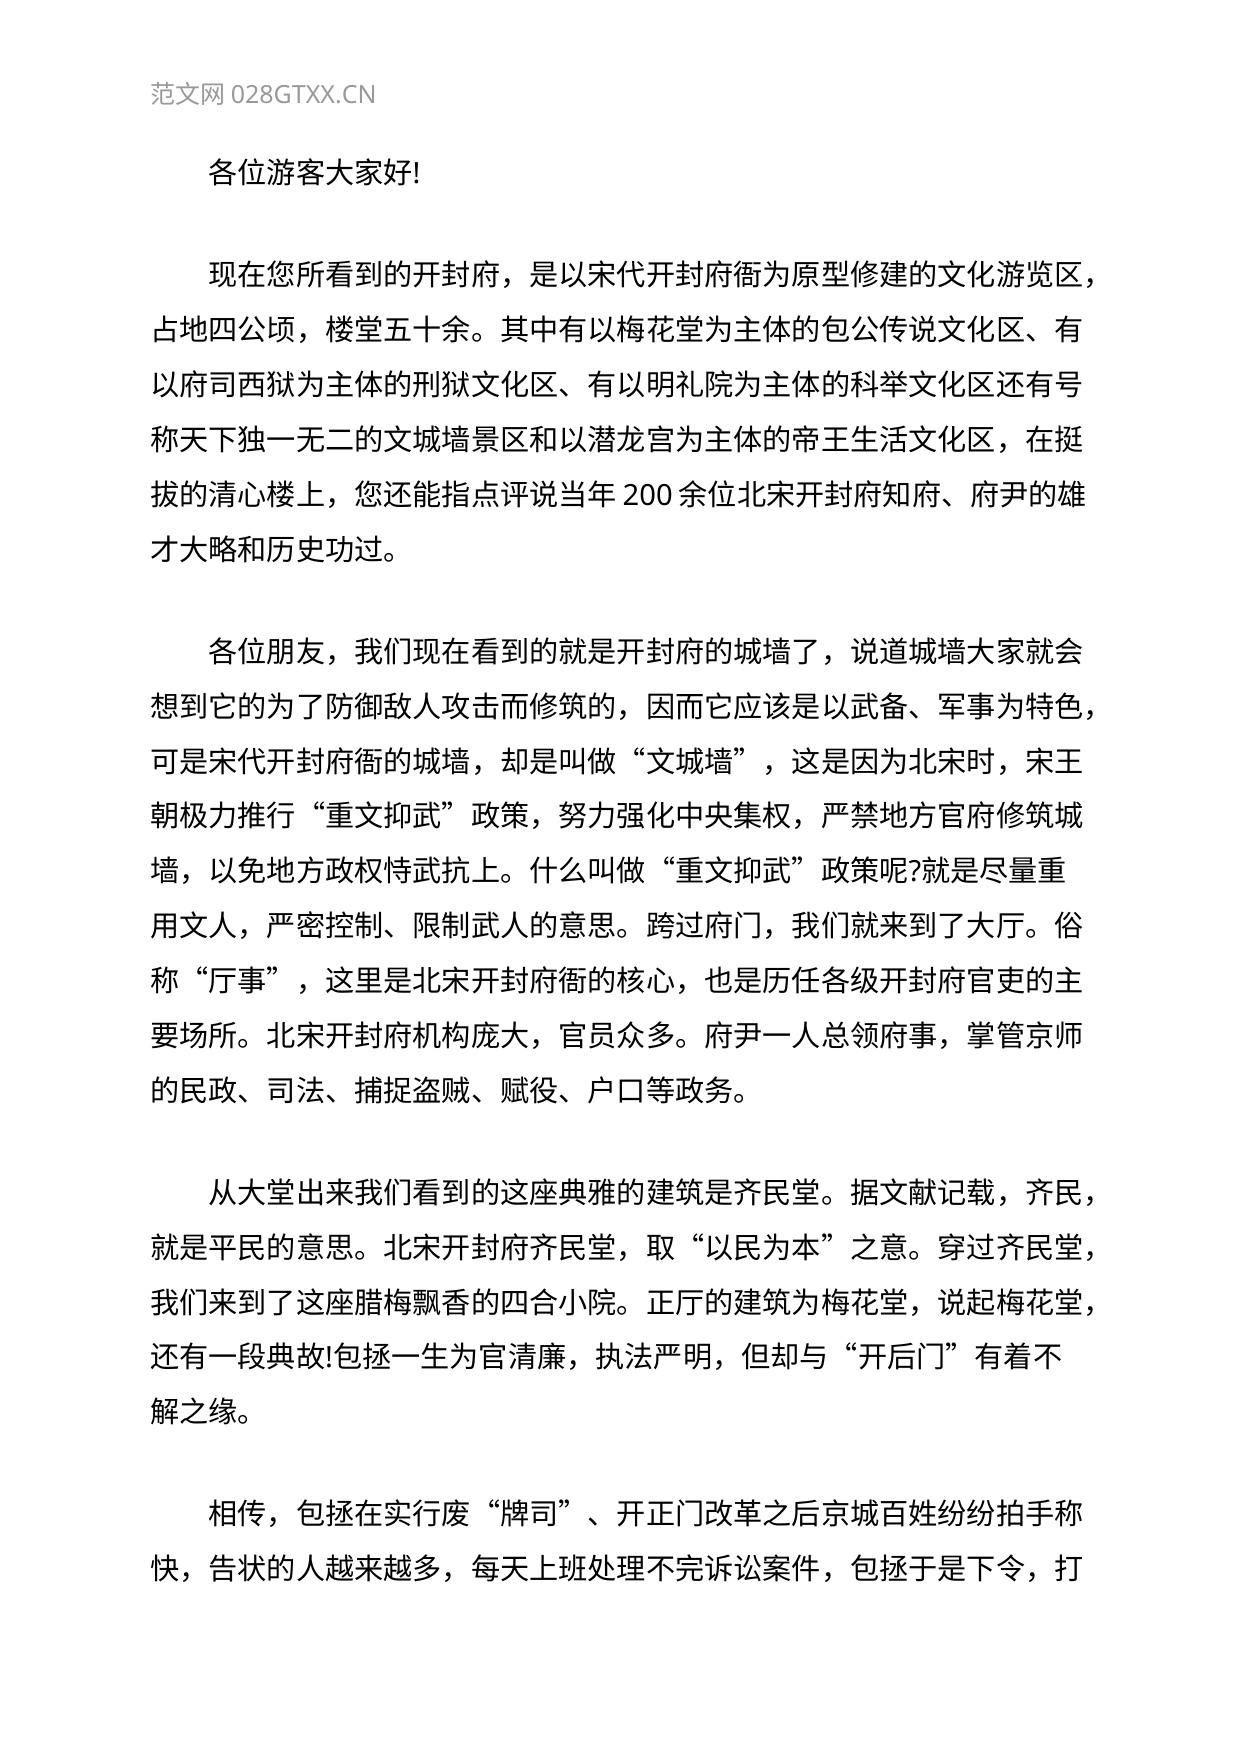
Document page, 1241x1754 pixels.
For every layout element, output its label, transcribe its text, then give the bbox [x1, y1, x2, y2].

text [150, 1491, 1090, 1588]
text 从大堂出来我们看到的这座典雅的建筑是齐民堂。据文献记载，齐民，就是平民的意思。北宋开封府齐民堂，取“以民为本”之意。穿过齐民堂，我们来到了这座腊梅飘香的四合小院。正厅的建筑为梅花堂，说起梅花堂，还有一段典故!包拯一生为官清廉，执法严明，但却与“开后门”有着不解之缘。 [150, 1169, 1090, 1431]
text 现在您所看到的开封府，是以宋代开封府衙为原型修建的文化游览区，占地四公顷，楼堂五十余。其中有以梅花堂为主体的包公传说文化区、有以府司西狱为主体的刑狱文化区、有以明礼院为主体的科举文化区还有号称天下独一无二的文城墙景区和以潜龙宫为主体的帝王生活文化区，在挺拔的清心楼上，您还能指点评说当年200余位北宋开封府知府、府尹的雄才大略和历史功过。 [150, 252, 1090, 569]
text 各位朋友，我们现在看到的就是开封府的城墙了，说道城墙大家就会想到它的为了防御敌人攻击而修筑的，因而它应该是以武备、军事为特色，可是宋代开封府衙的城墙，却是叫做“文城墙”，这是因为北宋时，宋王朝极力推行“重文抑武”政策，努力强化中央集权，严禁地方官府修筑城墙，以免地方政权恃武抗上。什么叫做“重文抑武”政策呢?就是尽量重用文人，严密控制、限制武人的意思。跨过府门，我们就来到了大厅。俗称“厅事”，这里是北宋开封府衙的核心，也是历任各级开封府官吏的主要场所。北宋开封府机构庞大，官员众多。府尹一人总领府事，掌管京师的民政、司法、捕捉盗贼、赋役、户口等政务。 [150, 628, 1090, 1110]
text 各位游客大家好! [150, 150, 1090, 192]
